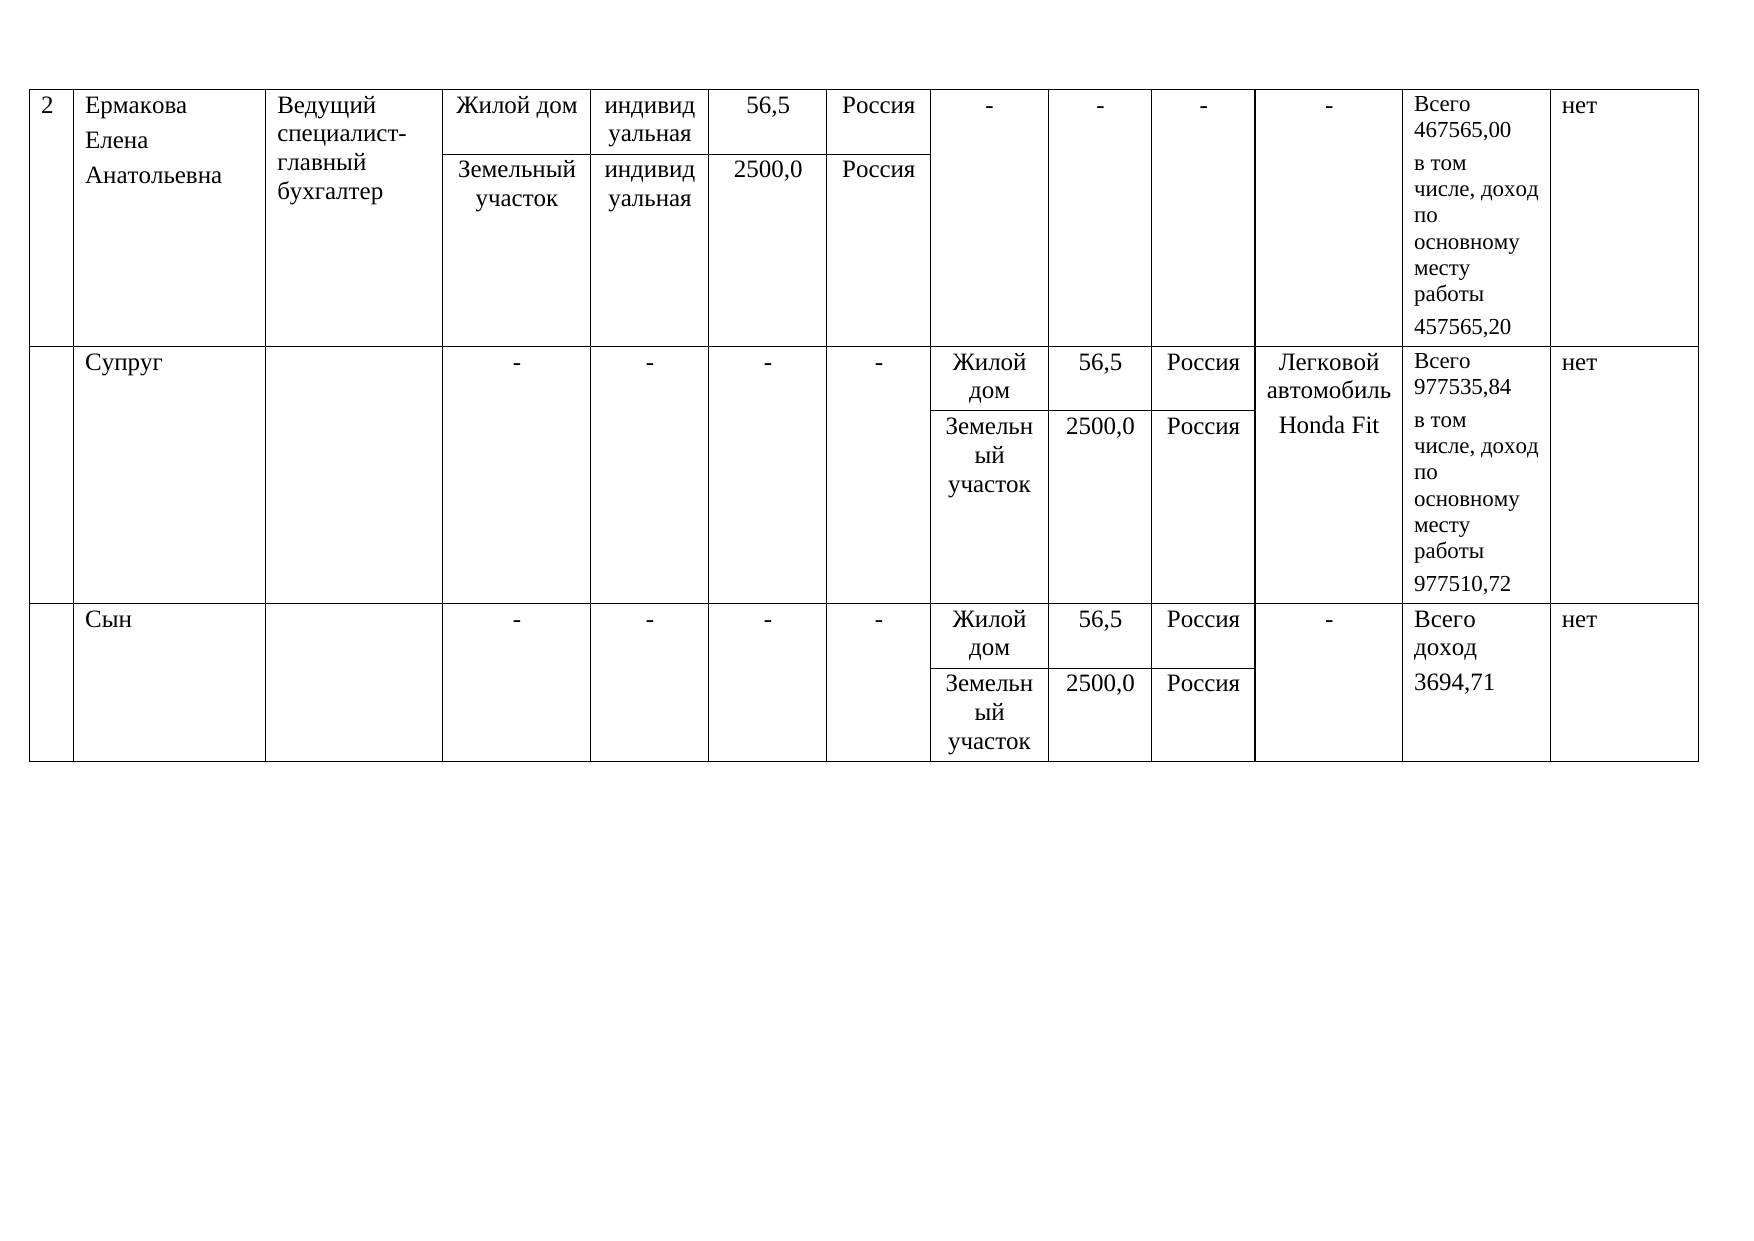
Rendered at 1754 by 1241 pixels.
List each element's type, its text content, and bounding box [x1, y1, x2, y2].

table_cell Земельный участок [931, 411, 1048, 603]
table_cell Сын [74, 604, 265, 761]
table_cell Всего 467565,00 в том числе, доход по основному месту работы 457565,20 [1403, 90, 1550, 346]
table_cell [30, 347, 73, 603]
table_cell - [1256, 604, 1402, 761]
table_cell Всего 977535,84 в том числе, доход по основному месту работы 977510,72 [1403, 347, 1550, 603]
table_cell нет [1551, 347, 1698, 603]
table_cell Ведущий специалист-главный бухгалтер [266, 90, 442, 346]
table_cell 2500,0 [709, 155, 826, 346]
table_cell 2500,0 [1049, 669, 1151, 761]
table_cell Жилой дом [443, 90, 590, 153]
table_cell - [709, 347, 826, 603]
table_cell 2500,0 [1049, 411, 1151, 603]
table_cell - [591, 604, 708, 761]
table_cell - [827, 604, 930, 761]
table_cell - [827, 347, 930, 603]
table_cell индивидуальная [591, 155, 708, 346]
table_cell 56,5 [1049, 347, 1151, 410]
table_cell 56,5 [709, 90, 826, 153]
table_cell Россия [1152, 347, 1254, 410]
table_cell Всего доход 3694,71 [1403, 604, 1550, 761]
table_cell Россия [1152, 604, 1254, 667]
table_cell Россия [827, 90, 930, 153]
table_cell индивидуальная [591, 90, 708, 153]
table_cell - [1152, 90, 1254, 346]
table_cell Супруг [74, 347, 265, 603]
table_cell [30, 604, 73, 761]
table_cell Россия [1152, 411, 1254, 603]
table_cell - [443, 347, 590, 603]
table_cell Земельный участок [931, 669, 1048, 761]
table_cell Россия [827, 155, 930, 346]
table_cell - [709, 604, 826, 761]
table_cell - [1256, 90, 1402, 346]
table_cell Россия [1152, 669, 1254, 761]
table_cell нет [1551, 604, 1698, 761]
table_cell [266, 347, 442, 603]
table_cell Жилой дом [931, 347, 1048, 410]
table_cell Ермакова Елена Анатольевна [74, 90, 265, 346]
table_cell нет [1551, 90, 1698, 346]
table_cell [266, 604, 442, 761]
table_cell 2 [30, 90, 73, 346]
table_cell Жилой дом [931, 604, 1048, 667]
table_cell Земельный участок [443, 155, 590, 346]
table_cell - [591, 347, 708, 603]
table_cell - [443, 604, 590, 761]
table_cell Легковой автомобиль Honda Fit [1256, 347, 1402, 603]
table_cell 56,5 [1049, 604, 1151, 667]
table_cell - [931, 90, 1048, 346]
table_cell - [1049, 90, 1151, 346]
